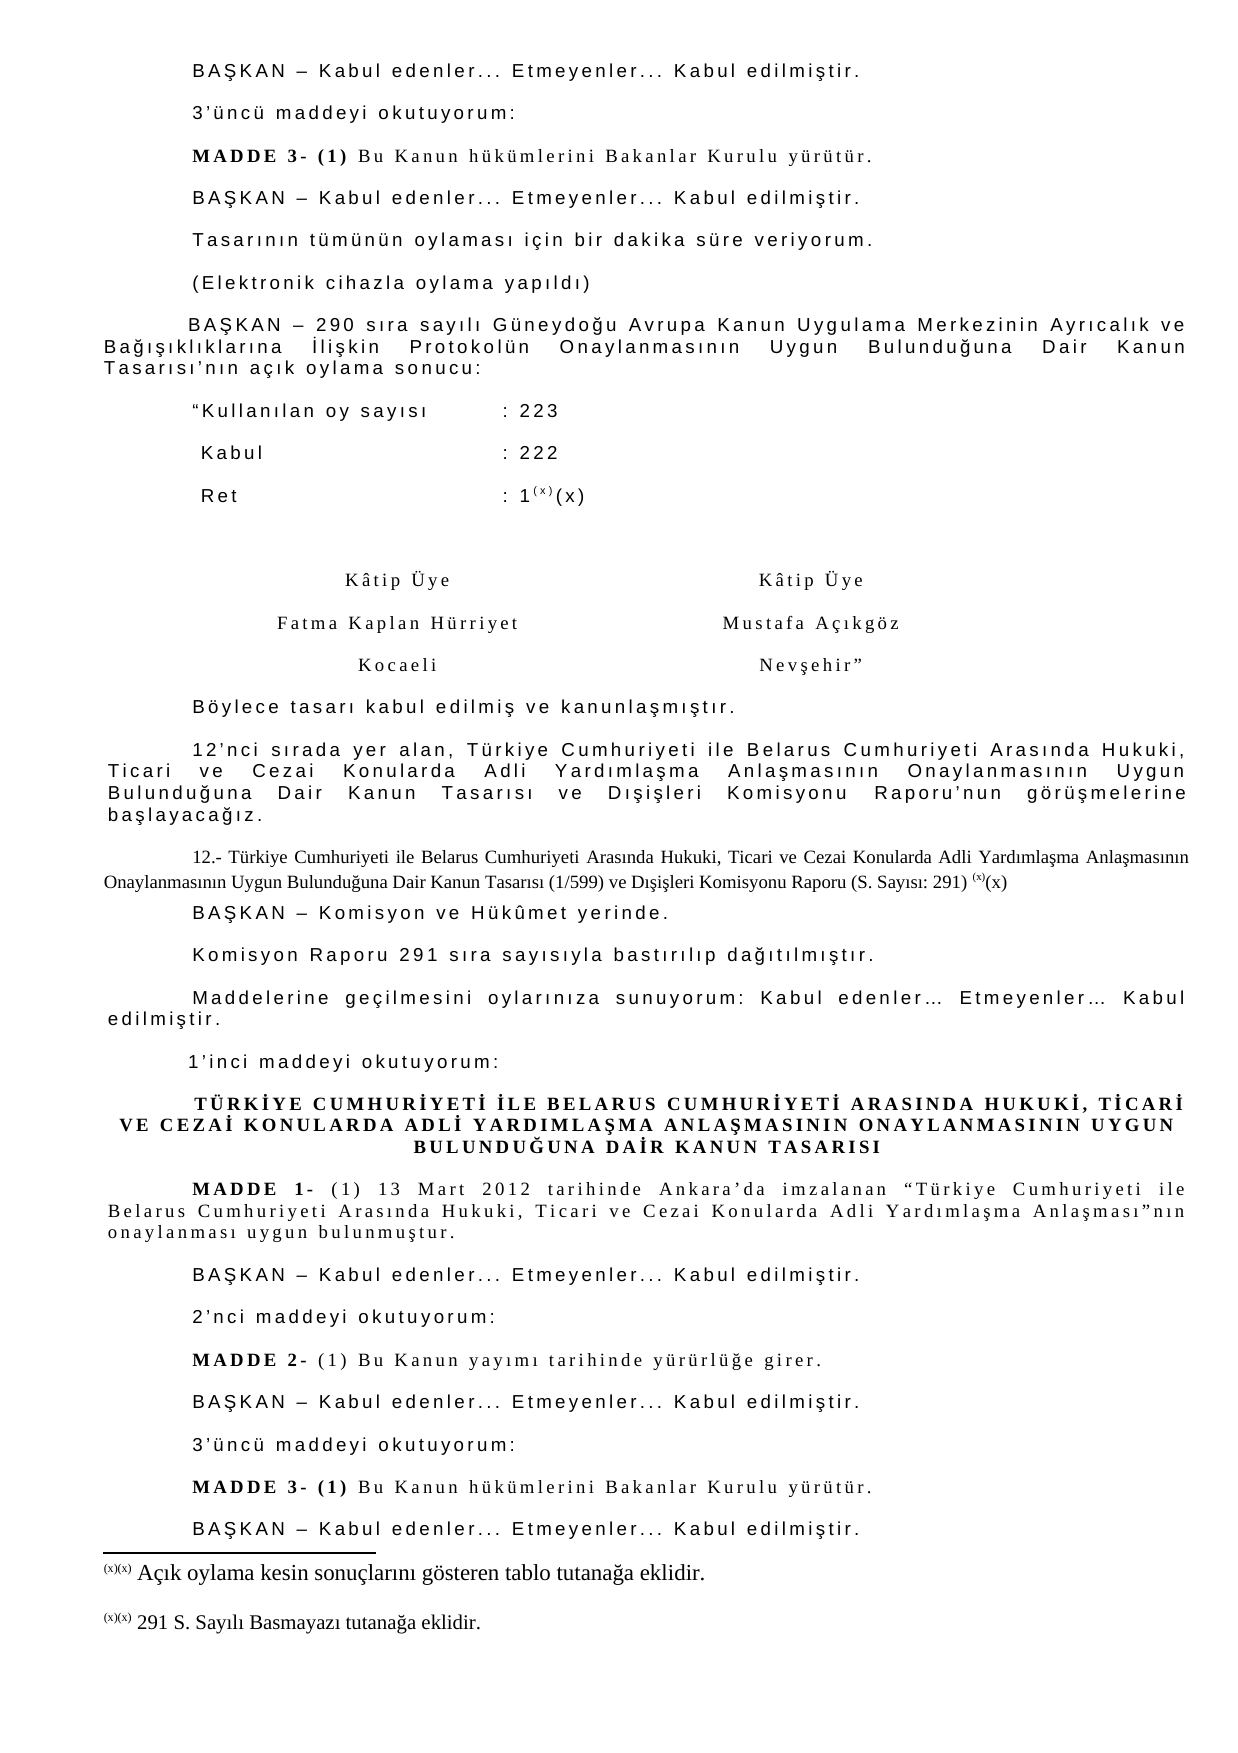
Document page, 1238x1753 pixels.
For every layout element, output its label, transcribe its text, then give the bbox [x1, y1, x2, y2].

text MADDE 3- (1) Bu Kanun hükümlerini Bakanlar Kurulu yürütür. [108, 1476, 1186, 1497]
text Fatma Kaplan Hürriyet Mustafa Açıkgöz [108, 612, 1186, 633]
text Maddelerine geçilmesini oylarınıza sunuyorum: Kabul edenler… Etmeyenler… Kabul edilmiştir. [108, 986, 1186, 1029]
text Tasarının tümünün oylaması için bir dakika süre veriyorum. [108, 229, 1186, 251]
text Komisyon Raporu 291 sıra sayısıyla bastırılıp dağıtılmıştır. [108, 944, 1186, 966]
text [108, 187, 1186, 208]
text 3’üncü maddeyi okutuyorum: [108, 102, 1186, 124]
text Kabul : 222 [108, 442, 1186, 463]
text 2’nci maddeyi okutuyorum: [108, 1306, 1186, 1328]
text BAŞKAN – 290 sıra sayılı Güneydoğu Avrupa Kanun Uygulama Merkezinin Ayrıcalık ve Bağışıklıklarına İlişkin Protokolün Onaylanmasının Uygun Bulunduğuna Dair Kanun Tasarısı’nın açık oylama sonucu: [103, 314, 1186, 379]
text MADDE 1- (1) 13 Mart 2012 tarihinde Ankara’da imzalanan “Türkiye Cumhuriyeti ile Belarus Cumhuriyeti Arasında Hukuki, Ticari ve Cezai Konularda Adli Yardımlaşma Anlaşması”nın onaylanması uygun bulunmuştur. [108, 1178, 1186, 1243]
text Ret : 1(x) [108, 484, 1186, 506]
text BAŞKAN – Komisyon ve Hükûmet yerinde. [108, 902, 1186, 923]
text 12’nci sırada yer alan, Türkiye Cumhuriyeti ile Belarus Cumhuriyeti Arasında Hukuki, Ticari ve Cezai Konularda Adli Yardımlaşma Anlaşmasının Onaylanmasının Uygun Bulunduğuna Dair Kanun Tasarısı ve Dışişleri Komisyonu Raporu’nun görüşmelerine başlayacağız. [108, 739, 1186, 825]
text Kâtip Üye Kâtip Üye [108, 569, 1186, 591]
text MADDE 3- (1) Bu Kanun hükümlerini Bakanlar Kurulu yürütür. [108, 144, 1186, 166]
text BAŞKAN – Kabul edenler... Etmeyenler... Kabul edilmiştir. [108, 1518, 1186, 1540]
text (Elektronik cihazla oylama yapıldı) [108, 272, 1186, 293]
text MADDE 2- (1) Bu Kanun yayımı tarihinde yürürlüğe girer. [108, 1349, 1186, 1370]
text 1’inci maddeyi okutuyorum: [103, 1050, 1186, 1072]
text TÜRKİYE CUMHURİYETİ İLE BELARUS CUMHURİYETİ ARASINDA HUKUKİ, TİCARİ VE CEZAİ KONULARDA ADLİ YARDIMLAŞMA ANLAŞMASININ ONAYLANMASININ UYGUN BULUNDUĞUNA DAİR KANUN TASARISI [108, 1093, 1186, 1157]
text “Kullanılan oy sayısı : 223 [108, 399, 1186, 421]
text BAŞKAN – Kabul edenler... Etmeyenler... Kabul edilmiştir. [108, 1391, 1186, 1413]
text 12.- Türkiye Cumhuriyeti ile Belarus Cumhuriyeti Arasında Hukuki, Ticari ve Cezai Konularda Adli Yardımlaşma Anlaşmasının Onaylanmasının Uygun Bulunduğuna Dair Kanun Tasarısı (1/599) ve Dışişleri Komisyonu Raporu (S. Sayısı: 291) (x) [103, 846, 1190, 892]
text 3’üncü maddeyi okutuyorum: [108, 1433, 1186, 1455]
text Böylece tasarı kabul edilmiş ve kanunlaşmıştır. [108, 696, 1186, 718]
text BAŞKAN – Kabul edenler... Etmeyenler... Kabul edilmiştir. [108, 1264, 1186, 1285]
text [108, 60, 1186, 81]
text Kocaeli Nevşehir” [108, 654, 1186, 676]
